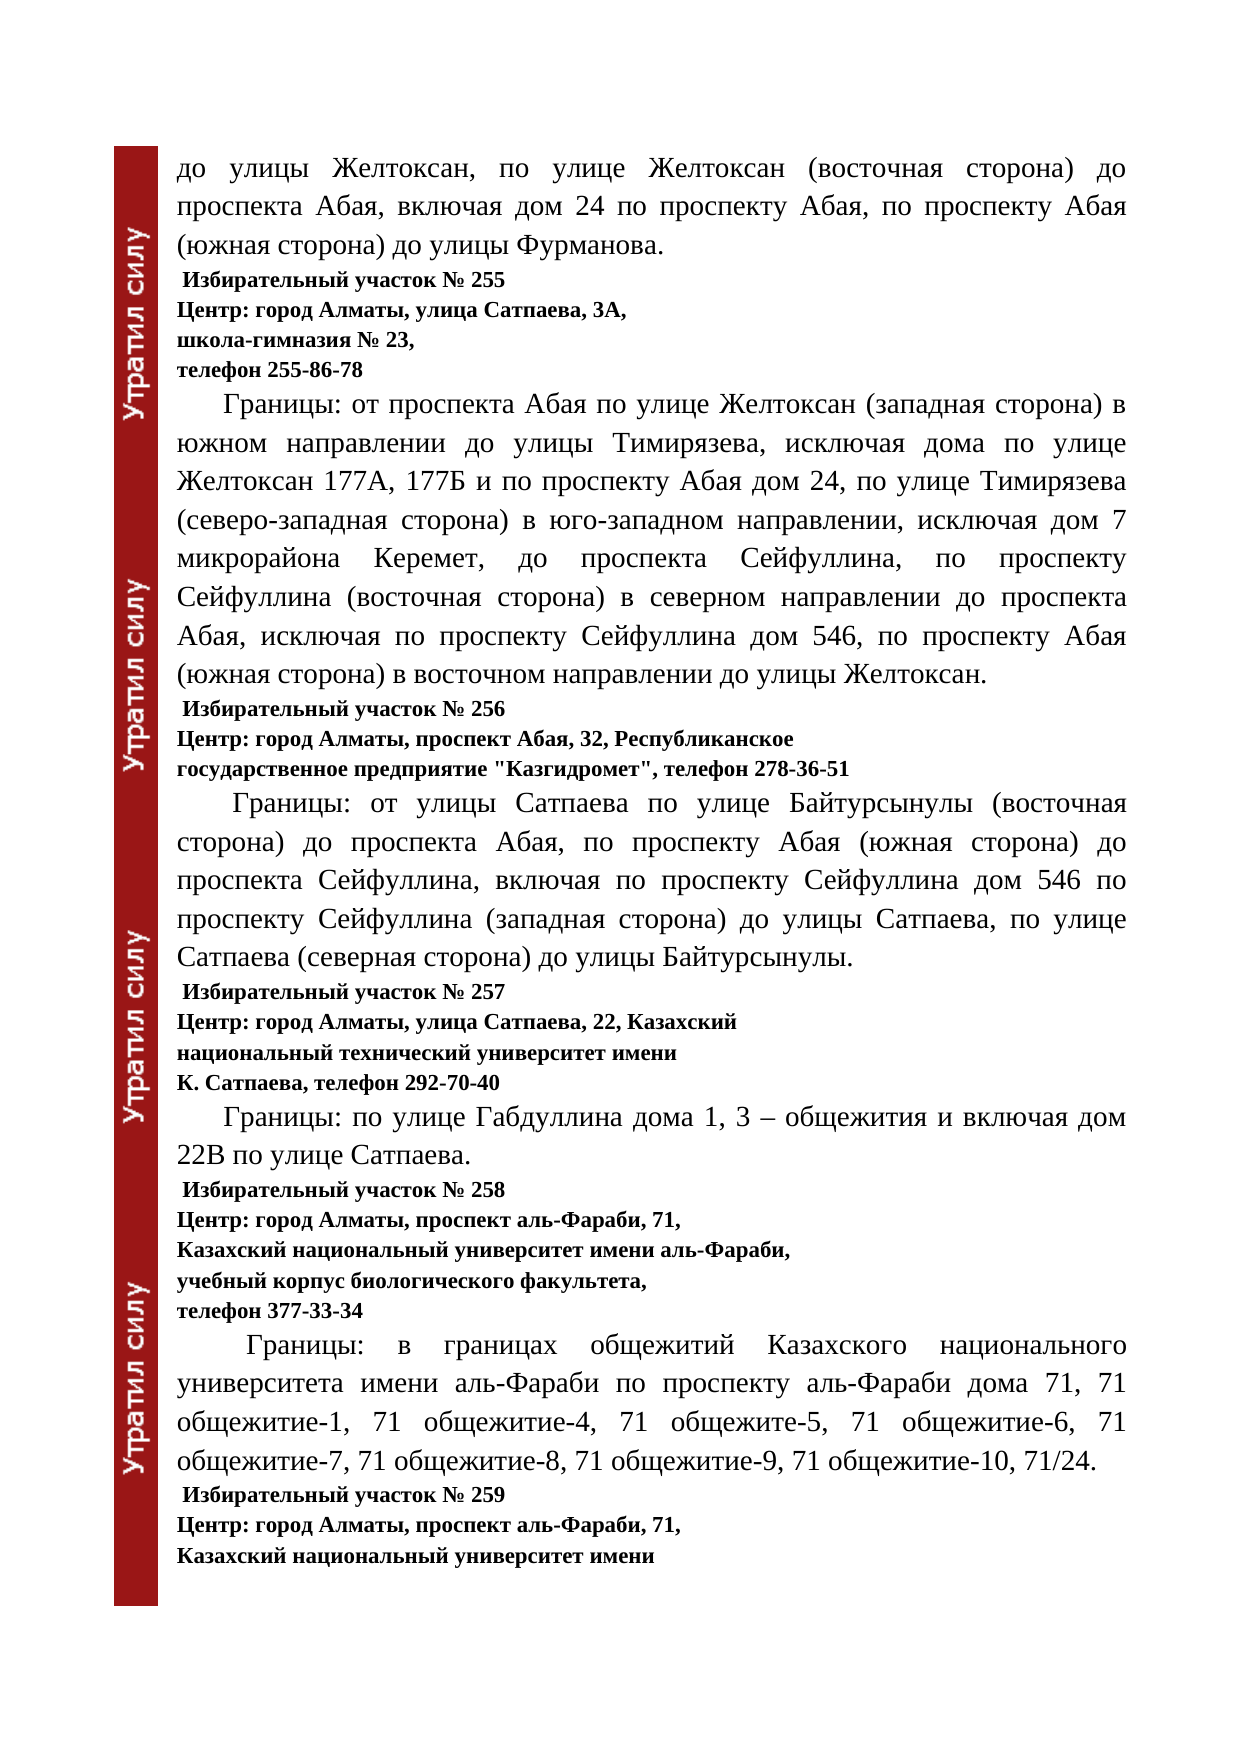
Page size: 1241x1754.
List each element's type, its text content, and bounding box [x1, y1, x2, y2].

text Границы: от проспекта Абая по улице Желтоксан (западная сторона) в южном направлении до улицы Тимирязева, исключая дома по улице Желтоксан 177А, 177Б и по проспекту Абая дом 24, по улице Тимирязева (северо-западная сторона) в юго-западном направлении, исключая дом 7 микрорайона Керемет, до проспекта Сейфуллина, по проспекту Сейфуллина (восточная сторона) в северном направлении до проспекта Абая, исключая по проспекту Сейфуллина дом 546, по проспекту Абая (южная сторона) в восточном направлении до улицы Желтоксан. [112, 386, 1128, 690]
text Избирательный участок № 258 Центр: город Алматы, проспект аль-Фараби, 71, Казахский национальный университет имени аль-Фараби, учебный корпус биологического факультета, телефон 377-33-34 [112, 1176, 1128, 1323]
text Границы: от улицы Сатпаева по улице Байтурсынулы (восточная сторона) до проспекта Абая, по проспекту Абая (южная сторона) до проспекта Сейфуллина, включая по проспекту Сейфуллина дом 546 по проспекту Сейфуллина (западная сторона) до улицы Сатпаева, по улице Сатпаева (северная сторона) до улицы Байтурсынулы. [112, 785, 1128, 973]
picture [114, 261, 158, 266]
text Границы: по улице Габдуллина дома 1, 3 – общежития и включая дом 22В по улице Сатпаева. [112, 1099, 1128, 1171]
picture [114, 1095, 158, 1099]
picture [114, 1323, 158, 1327]
picture [114, 690, 158, 695]
picture [114, 973, 158, 978]
text Избирательный участок № 255 Центр: город Алматы, улица Сатпаева, 3А, школа-гимназия № 23, телефон 255-86-78 [112, 266, 1128, 383]
picture [114, 146, 158, 150]
text Избирательный участок № 257 Центр: город Алматы, улица Сатпаева, 22, Казахский национальный технический университет имени К. Сатпаева, телефон 292-70-40 [112, 978, 1128, 1095]
text Границы: в границах общежитий Казахского национального университета имени аль-Фараби по проспекту аль-Фараби дома 71, 71 общежитие-1, 71 общежитие-4, 71 общежите-5, 71 общежитие-6, 71 общежитие-7, 71 общежитие-8, 71 общежитие-9, 71 общежитие-10, 71/24. [112, 1327, 1128, 1476]
picture [114, 1568, 158, 1606]
text Избирательный участок № 256 Центр: город Алматы, проспект Абая, 32, Республиканское государственное предприятие "Казгидромет", телефон 278-36-51 [112, 695, 1128, 782]
picture [114, 1476, 158, 1481]
picture [114, 1171, 158, 1176]
